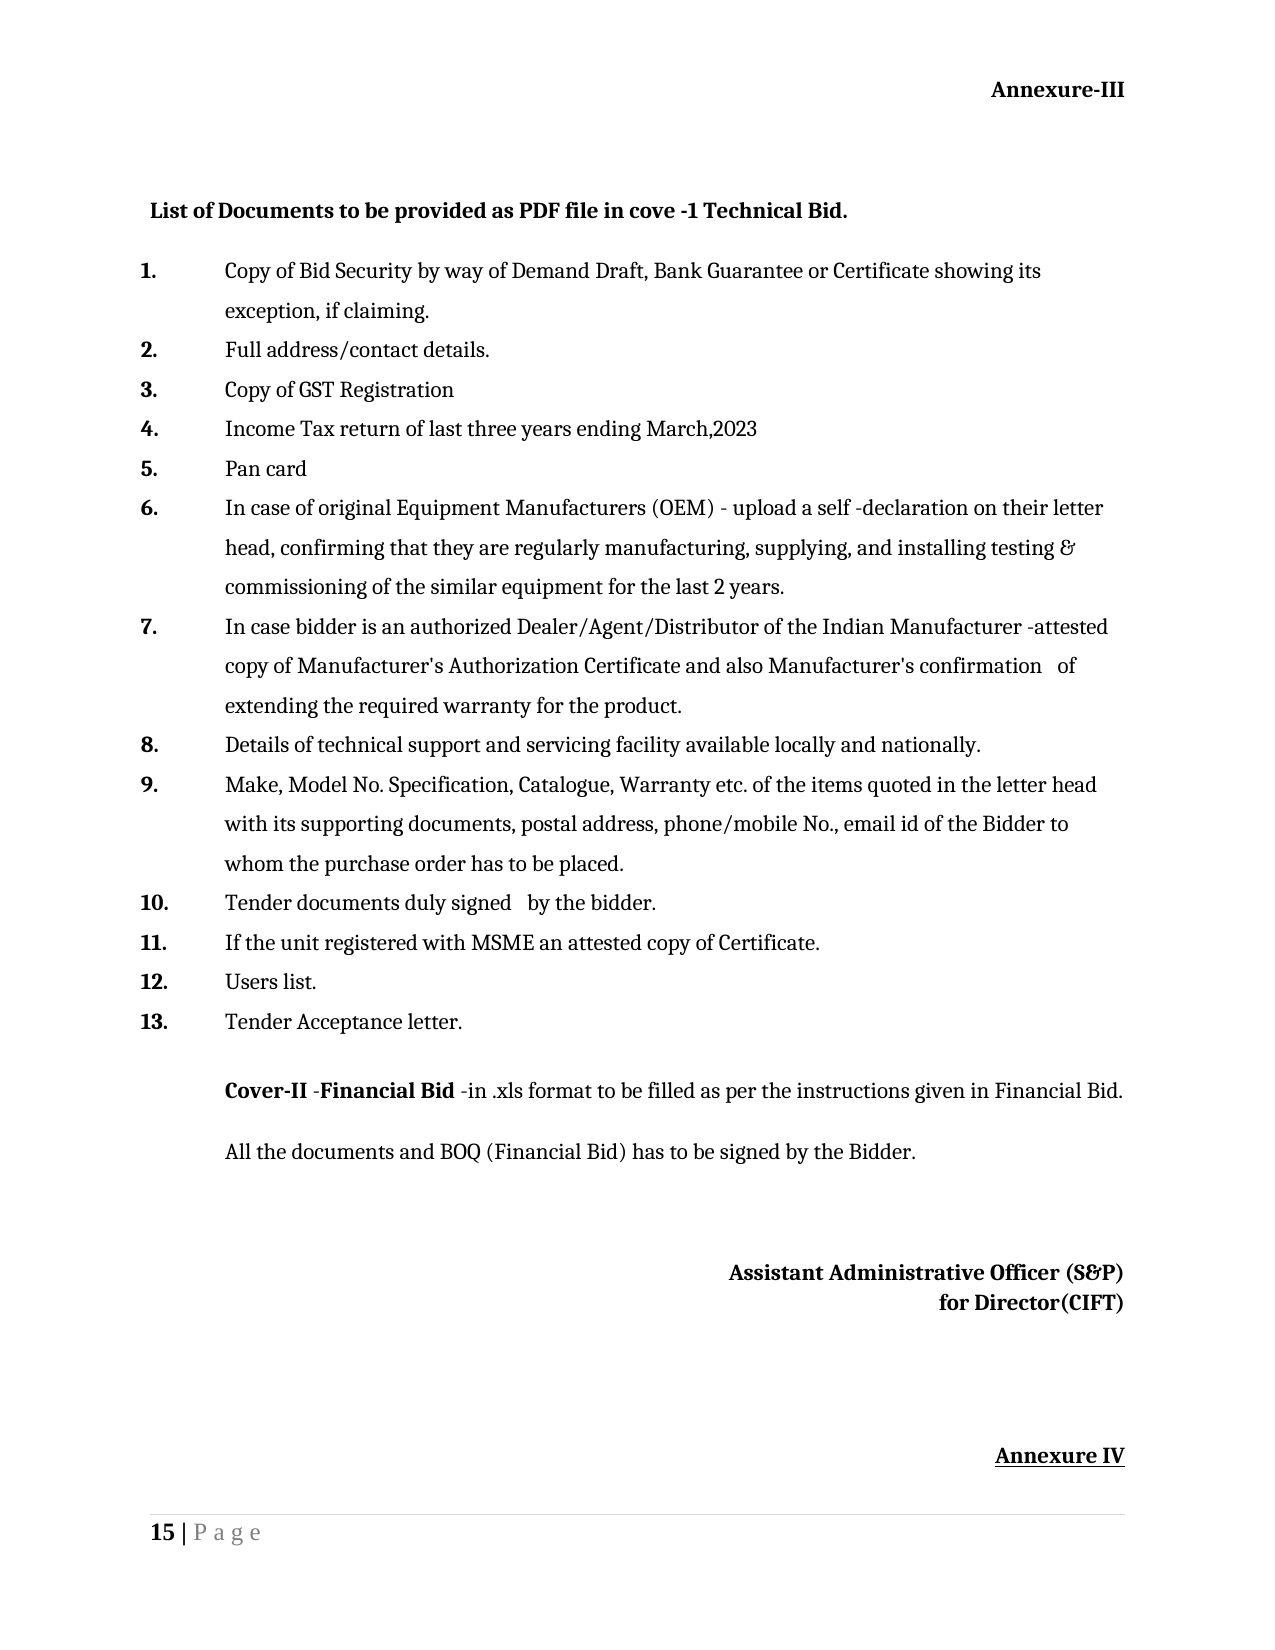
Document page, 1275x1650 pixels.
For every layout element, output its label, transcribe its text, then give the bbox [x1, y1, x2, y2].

list Full address/contact details. [141, 337, 1125, 364]
text Annexure-III [150, 77, 1125, 103]
list Copy of Bid Security by way of Demand Draft, Bank Guarantee or Certificate showing its exception, if claiming. [141, 258, 1125, 324]
list Pan card [141, 456, 1125, 482]
list Annexure IV [225, 1443, 1125, 1469]
list Assistant Administrative Officer (S&P) [225, 1259, 1125, 1286]
text List of Documents to be provided as PDF file in cove -1 Technical Bid. [150, 198, 1125, 224]
list Users list. [141, 969, 1125, 995]
list Tender documents duly signed by the bidder. [141, 890, 1125, 916]
list Details of technical support and servicing facility available locally and nationally. [141, 732, 1125, 758]
list In case of original Equipment Manufacturers (OEM) - upload a self -declaration on their letter head, confirming that they are regularly manufacturing, supplying, and installing testing & commissioning of the similar equipment for the last 2 years. [141, 495, 1125, 601]
list for Director(CIFT) [225, 1289, 1125, 1316]
list Tender Acceptance letter. [141, 1008, 1125, 1035]
list All the documents and BOQ (Financial Bid) has to be signed by the Bidder. [225, 1138, 1125, 1165]
list If the unit registered with MSME an attested copy of Certificate. [141, 929, 1125, 956]
list Cover-II -Financial Bid -in .xls format to be filled as per the instructions given in Financial Bid. [225, 1078, 1125, 1104]
list Income Tax return of last three years ending March,2023 [141, 416, 1125, 443]
list Copy of GST Registration [141, 377, 1125, 403]
list Make, Model No. Specification, Catalogue, Warranty etc. of the items quoted in the letter head with its supporting documents, postal address, phone/mobile No., email id of the Bidder to whom the purchase order has to be placed. [141, 772, 1125, 877]
list In case bidder is an authorized Dealer/Agent/Distributor of the Indian Manufacturer -attested copy of Manufacturer's Authorization Certificate and also Manufacturer's confirmation of extending the required warranty for the product. [141, 614, 1125, 719]
